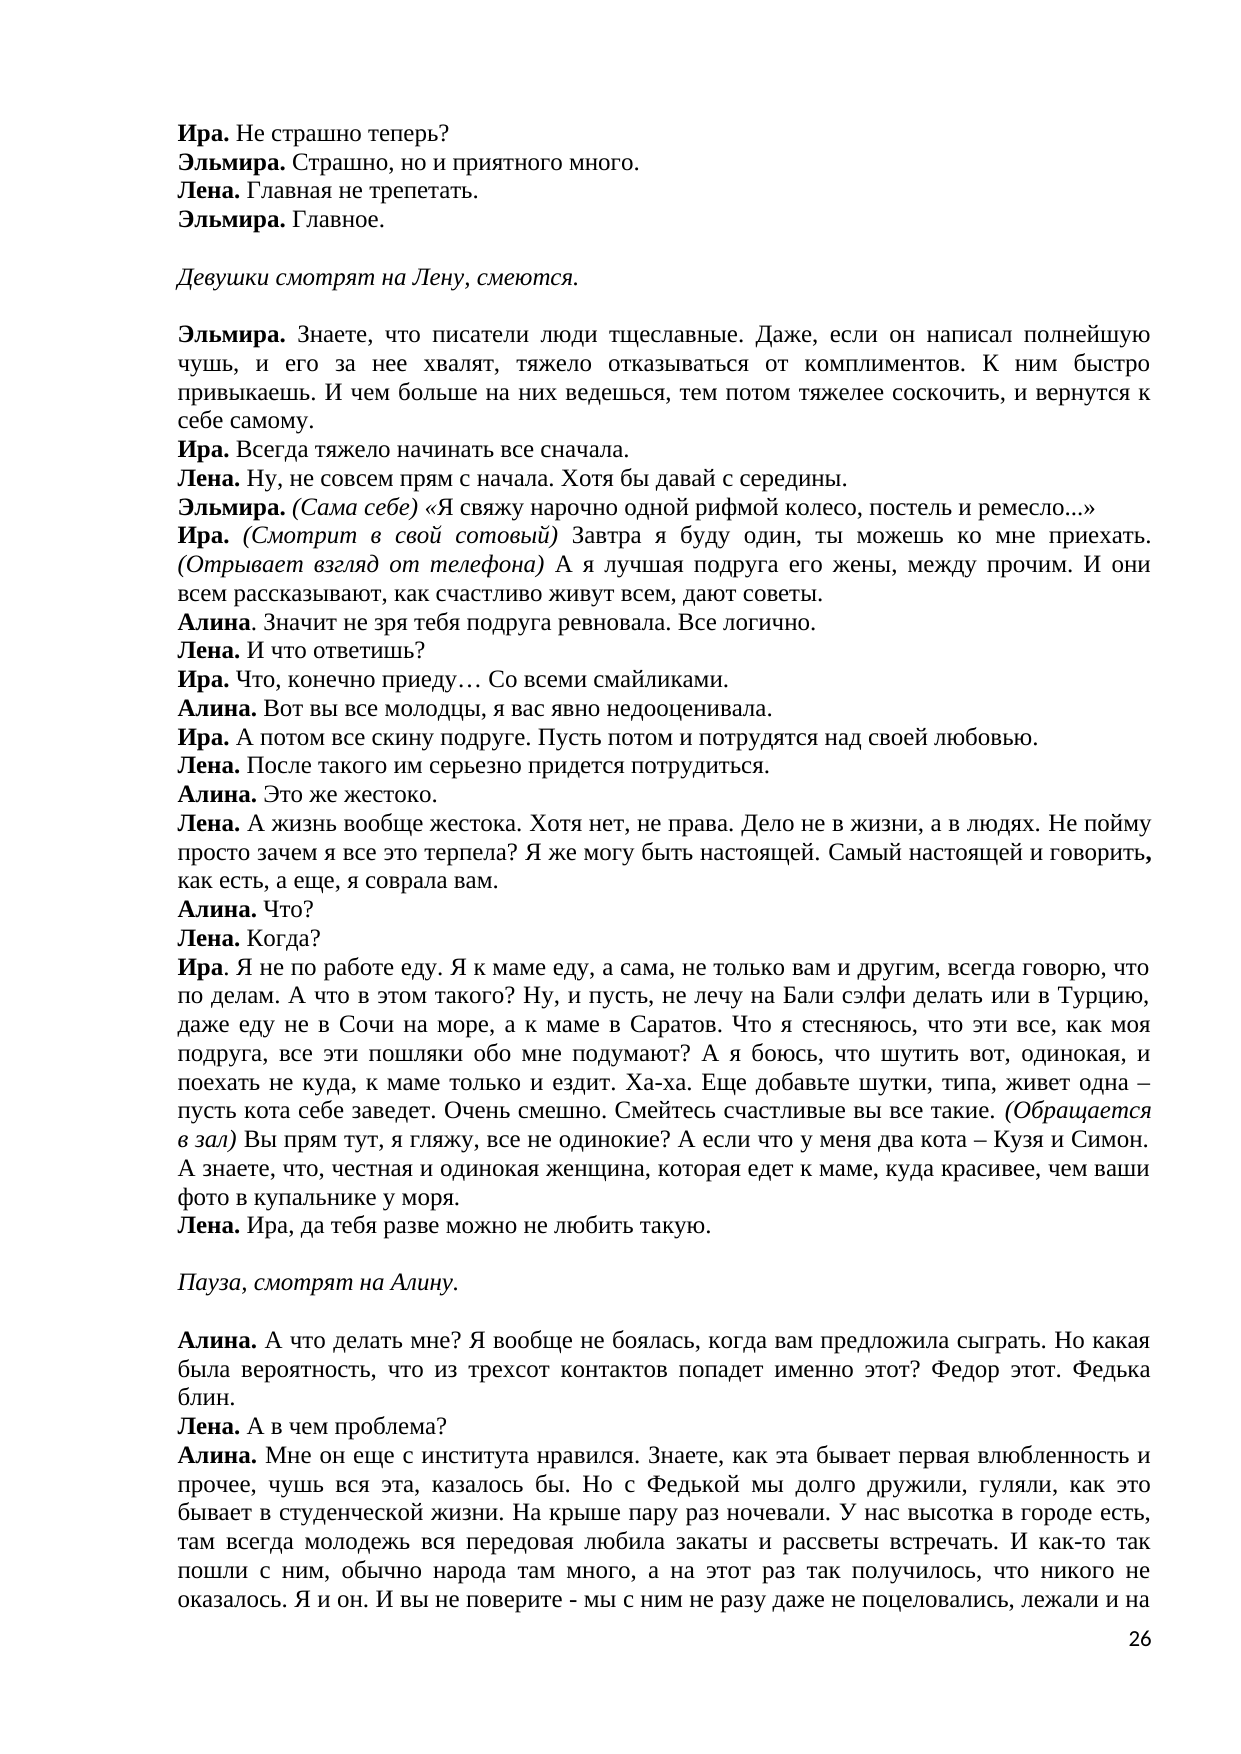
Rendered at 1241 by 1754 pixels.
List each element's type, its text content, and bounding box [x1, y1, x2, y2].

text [177, 1440, 1152, 1612]
text Алина. А что делать мне? Я вообще не боялась, когда вам предложила сыграть. Но какая была вероятность, что из трехсот контактов попадет именно этот? Федор этот. Федька блин. [177, 1325, 1152, 1411]
text Лена. После такого им серьезно придется потрудиться. [177, 751, 1152, 779]
text Лена. Ну, не совсем прям с начала. Хотя бы давай с середины. [177, 463, 1152, 492]
text Ира. А потом все скину подруге. Пусть потом и потрудятся над своей любовью. [177, 722, 1152, 751]
text Лена. А жизнь вообще жестока. Хотя нет, не права. Дело не в жизни, а в людях. Не пойму просто зачем я все это терпела? Я же могу быть настоящей. Самый настоящей и говорить, как есть, а еще, я соврала вам. [177, 808, 1152, 894]
text Ира. Я не по работе еду. Я к маме еду, а сама, не только вам и другим, всегда говорю, что по делам. А что в этом такого? Ну, и пусть, не лечу на Бали сэлфи делать или в Турцию, даже еду не в Сочи на море, а к маме в Саратов. Что я стесняюсь, что эти все, как моя подруга, все эти пошляки обо мне подумают? А я боюсь, что шутить вот, одинокая, и поехать не куда, к маме только и ездит. Ха-ха. Еще добавьте шутки, типа, живет одна – пусть кота себе заведет. Очень смешно. Смейтесь счастливые вы все такие. (Обращается в зал) Вы прям тут, я гляжу, все не одинокие? А если что у меня два кота – Кузя и Симон. А знаете, что, честная и одинокая женщина, которая едет к маме, куда красивее, чем ваши фото в купальнике у моря. [177, 952, 1152, 1211]
text Эльмира. Знаете, что писатели люди тщеславные. Даже, если он написал полнейшую чушь, и его за нее хвалят, тяжело отказываться от комплиментов. К ним быстро привыкаешь. И чем больше на них ведешься, тем потом тяжелее соскочить, и вернутся к себе самому. [177, 319, 1152, 434]
text Лена. Когда? [177, 923, 1152, 952]
text Лена. И что ответишь? [177, 636, 1152, 664]
text Ира. Что, конечно приеду… Со всеми смайликами. [177, 664, 1152, 693]
text Ира. Всегда тяжело начинать все сначала. [177, 434, 1152, 463]
text Лена. А в чем проблема? [177, 1411, 1152, 1440]
text Эльмира. (Сама себе) «Я свяжу нарочно одной рифмой колесо, постель и ремесло...» [177, 492, 1152, 521]
text Лена. Ира, да тебя разве можно не любить такую. [177, 1211, 1152, 1239]
text Девушки смотрят на Лену, смеются. [177, 262, 1152, 291]
text Алина. Что? [177, 894, 1152, 923]
text Алина. Значит не зря тебя подруга ревновала. Все логично. [177, 607, 1152, 636]
text Ира. Не страшно теперь? [177, 118, 1152, 147]
text Ира. (Смотрит в свой сотовый) Завтра я буду один, ты можешь ко мне приехать. (Отрывает взгляд от телефона) А я лучшая подруга его жены, между прочим. И они всем рассказывают, как счастливо живут всем, дают советы. [177, 521, 1152, 607]
text Алина. Это же жестоко. [177, 779, 1152, 808]
text Эльмира. Главное. [177, 204, 1152, 233]
text Лена. Главная не трепетать. [177, 176, 1152, 204]
text Алина. Вот вы все молодцы, я вас явно недооценивала. [177, 693, 1152, 722]
text Эльмира. Страшно, но и приятного много. [177, 147, 1152, 176]
text Пауза, смотрят на Алину. [177, 1267, 1152, 1296]
